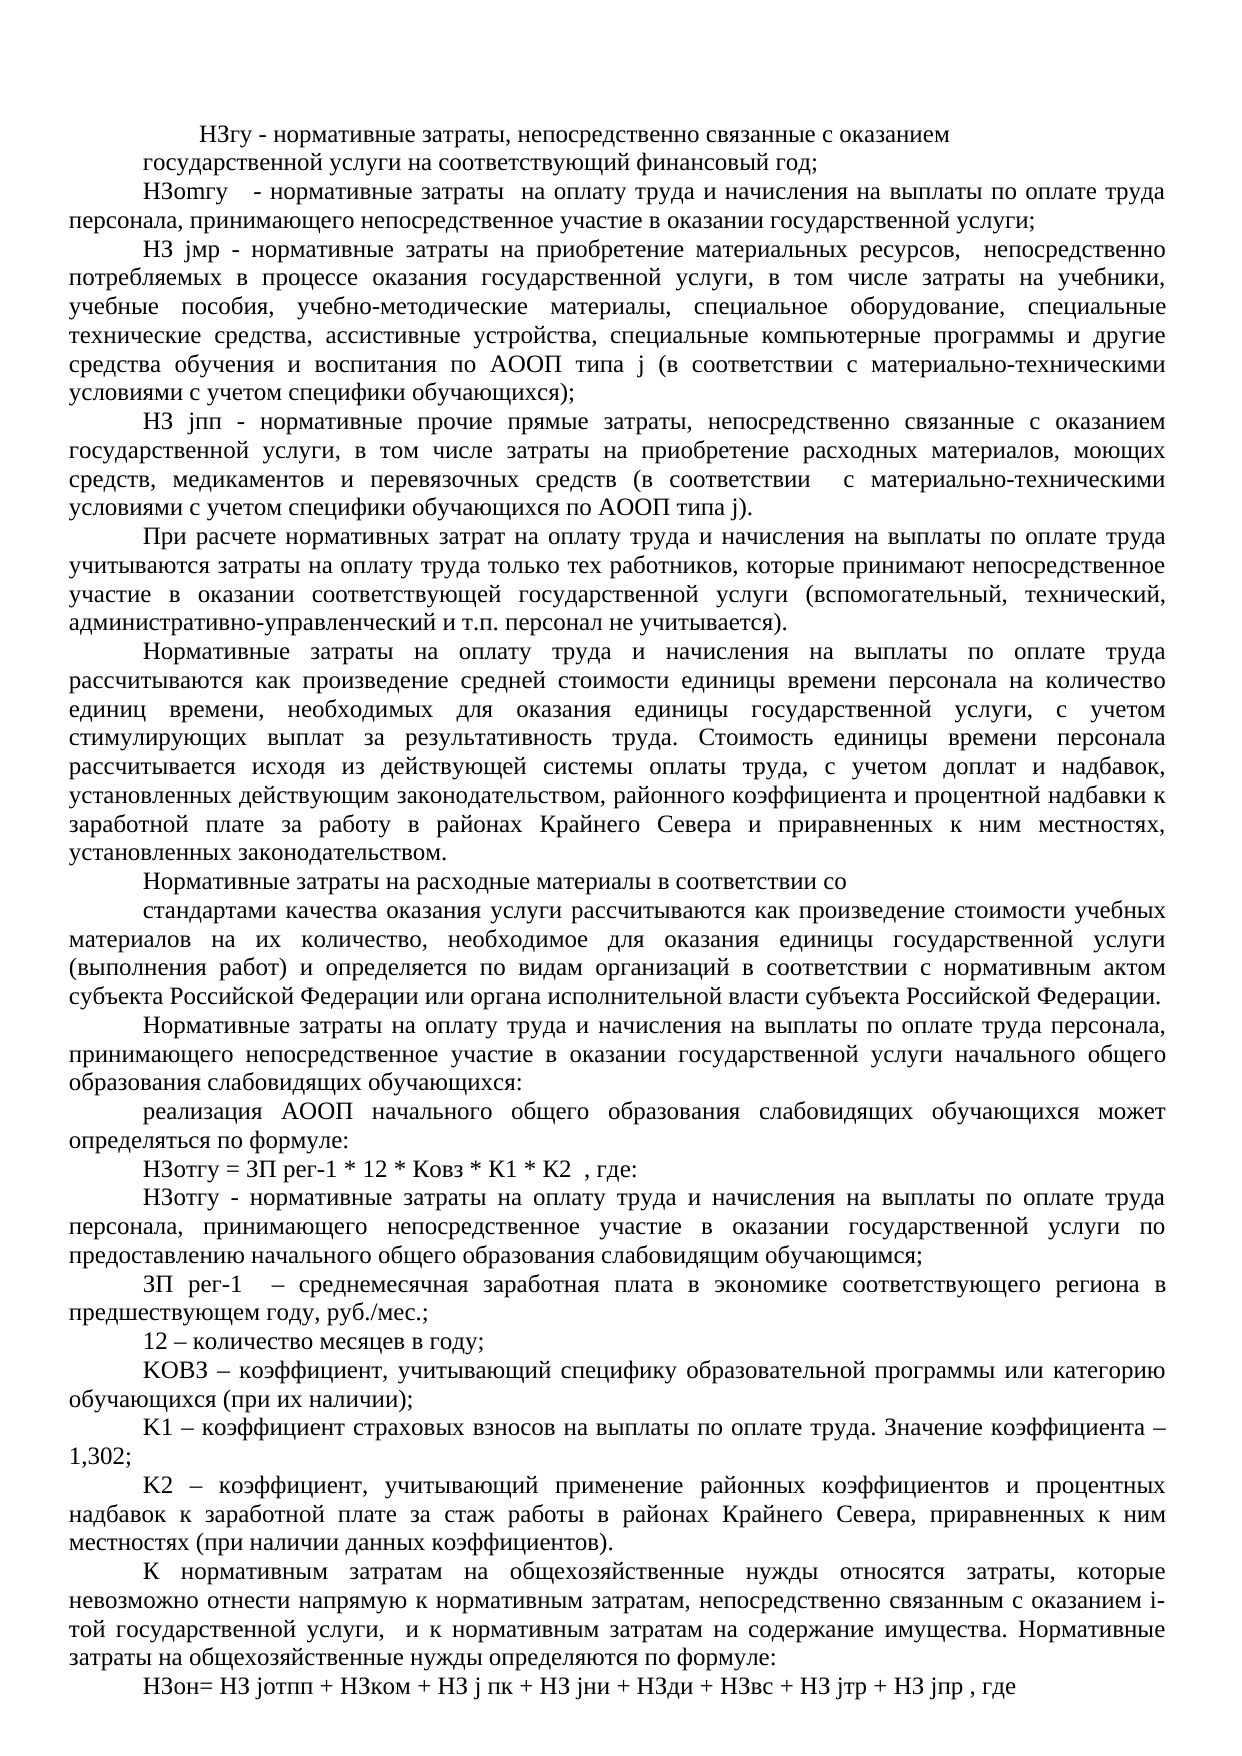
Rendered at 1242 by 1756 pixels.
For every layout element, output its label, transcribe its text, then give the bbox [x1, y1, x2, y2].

text Нормативные затраты на оплату труда и начисления на выплаты по оплате труда рассчитываются как произведение средней стоимости единицы времени персонала на количество единиц времени, необходимых для оказания единицы государственной услуги, с учетом стимулирующих выплат за результативность труда. Стоимость единицы времени персонала рассчитывается исходя из действующей системы оплаты труда, с учетом доплат и надбавок, установленных действующим законодательством, районного коэффициента и процентной надбавки к заработной плате за работу в районах Крайнего Севера и приравненных к ним местностях, установленных законодательством. [69, 636, 1167, 866]
text K2 – коэффициент, учитывающий применение районных коэффициентов и процентных надбавок к заработной плате за стаж работы в районах Крайнего Севера, приравненных к ним местностях (при наличии данных коэффициентов). [69, 1470, 1167, 1556]
text НЗотгу - нормативные затраты на оплату труда и начисления на выплаты по оплате труда персонала, принимающего непосредственное участие в оказании государственной услуги по предоставлению начального общего образования слабовидящим обучающимся; [69, 1182, 1167, 1269]
text реализация АООП начального общего образования слабовидящих обучающихся может определяться по формуле: [69, 1096, 1167, 1154]
text НЗон= НЗ jотпп + НЗком + НЗ j пк + НЗ jни + НЗди + НЗвс + НЗ jтр + НЗ jпр , где [69, 1671, 1167, 1700]
text Нормативные затраты на оплату труда и начисления на выплаты по оплате труда персонала, принимающего непосредственное участие в оказании государственной услуги начального общего образования слабовидящих обучающихся: [69, 1010, 1167, 1096]
text При расчете нормативных затрат на оплату труда и начисления на выплаты по оплате труда учитываются затраты на оплату труда только тех работников, которые принимают непосредственное участие в оказании соответствующей государственной услуги (вспомогательный, технический, административно-управленческий и т.п. персонал не учитывается). [69, 521, 1167, 636]
text НЗ jпп - нормативные прочие прямые затраты, непосредственно связанные с оказанием государственной услуги, в том числе затраты на приобретение расходных материалов, моющих средств, медикаментов и перевязочных средств (в соответствии с материально-техническими условиями с учетом специфики обучающихся по АООП типа j). [69, 406, 1167, 521]
text KОВЗ – коэффициент, учитывающий специфику образовательной программы или категорию обучающихся (при их наличии); [69, 1355, 1167, 1412]
text НЗomгy - нормативные затраты на оплату труда и начисления на выплаты по оплате труда персонала, принимающего непосредственное участие в оказании государственной услуги; [69, 176, 1167, 234]
text 12 – количество месяцев в году; [69, 1326, 1167, 1355]
text K1 – коэффициент страховых взносов на выплаты по оплате труда. Значение коэффициента – 1,302; [69, 1412, 1167, 1470]
text ЗП рег-1 – среднемесячная заработная плата в экономике соответствующего региона в предшествующем году, руб./мес.; [69, 1269, 1167, 1326]
text государственной услуги на соответствующий финансовый год; [69, 147, 1167, 176]
text Нормативные затраты на расходные материалы в соответствии со [69, 866, 1167, 895]
text НЗотгу = ЗП рег-1 * 12 * Ковз * К1 * К2 , где: [69, 1154, 1167, 1182]
text К нормативным затратам на общехозяйственные нужды относятся затраты, которые невозможно отнести напрямую к нормативным затратам, непосредственно связанным с оказанием i-той государственной услуги, и к нормативным затратам на содержание имущества. Нормативные затраты на общехозяйственные нужды определяются по формуле: [69, 1556, 1167, 1671]
text НЗгу - нормативные затраты, непосредственно связанные с оказанием [69, 119, 1167, 147]
text НЗ jмp - нормативные затраты на приобретение материальных ресурсов, непосредственно потребляемых в процессе оказания государственной услуги, в том числе затраты на учебники, учебные пособия, учебно-методические материалы, специальное оборудование, специальные технические средства, ассистивные устройства, специальные компьютерные программы и другие средства обучения и воспитания по АООП типа j (в соответствии с материально-техническими условиями с учетом специфики обучающихся); [69, 234, 1167, 406]
text стандартами качества оказания услуги рассчитываются как произведение стоимости учебных материалов на их количество, необходимое для оказания единицы государственной услуги (выполнения работ) и определяется по видам организаций в соответствии с нормативным актом субъекта Российской Федерации или органа исполнительной власти субъекта Российской Федерации. [69, 895, 1167, 1010]
